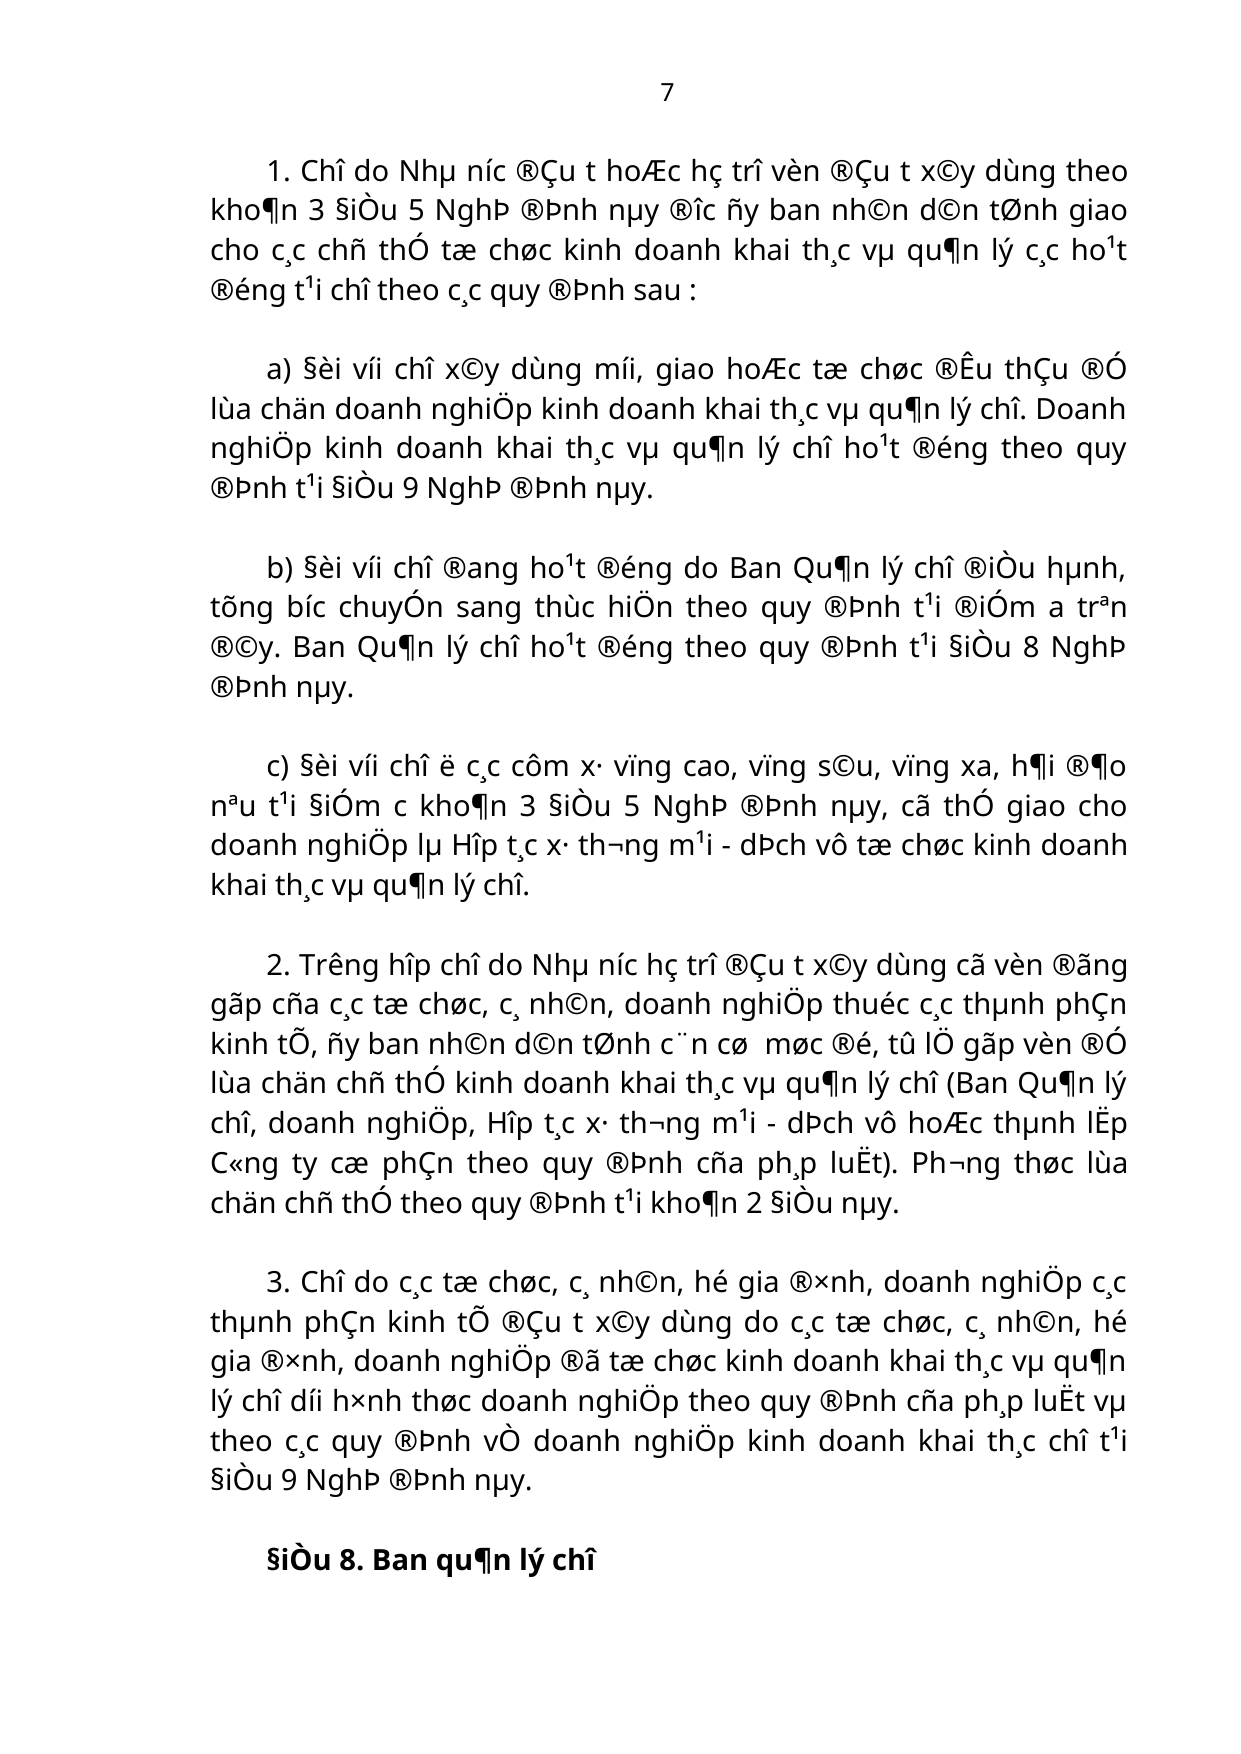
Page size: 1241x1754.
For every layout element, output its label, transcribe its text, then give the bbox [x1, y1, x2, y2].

text 3. Chî do c¸c tæ chøc, c¸ nh©n, hé gia ®×nh, doanh nghiÖp c¸c thµnh phÇn kinh tÕ ®Çu t­ x©y dùng do c¸c tæ chøc, c¸ nh©n, hé gia ®×nh, doanh nghiÖp ®ã tæ chøc kinh doanh khai th¸c vµ qu¶n lý chî d­íi h×nh thøc doanh nghiÖp theo quy ®Þnh cña ph¸p luËt vµ theo c¸c quy ®Þnh vÒ doanh nghiÖp kinh doanh khai th¸c chî t¹i §iÒu 9 NghÞ ®Þnh nµy. [210, 1261, 1129, 1499]
text b) §èi víi chî ®ang ho¹t ®éng do Ban Qu¶n lý chî ®iÒu hµnh, tõng b­íc chuyÓn sang thùc hiÖn theo quy ®Þnh t¹i ®iÓm a trªn ®©y. Ban Qu¶n lý chî ho¹t ®éng theo quy ®Þnh t¹i §iÒu 8 NghÞ ®Þnh nµy. [210, 547, 1129, 706]
text 2. Tr­êng hîp chî do Nhµ n­íc hç trî ®Çu t­ x©y dùng cã vèn ®ãng gãp cña c¸c tæ chøc, c¸ nh©n, doanh nghiÖp thuéc c¸c thµnh phÇn kinh tÕ, ñy ban nh©n d©n tØnh c¨n cø møc ®é, tû lÖ gãp vèn ®Ó lùa chän chñ thÓ kinh doanh khai th¸c vµ qu¶n lý chî (Ban Qu¶n lý chî, doanh nghiÖp, Hîp t¸c x· th­¬ng m¹i - dÞch vô hoÆc thµnh lËp C«ng ty cæ phÇn theo quy ®Þnh cña ph¸p luËt). Ph­¬ng thøc lùa chän chñ thÓ theo quy ®Þnh t¹i kho¶n 2 §iÒu nµy. [210, 944, 1129, 1222]
text a) §èi víi chî x©y dùng míi, giao hoÆc tæ chøc ®Êu thÇu ®Ó lùa chän doanh nghiÖp kinh doanh khai th¸c vµ qu¶n lý chî. Doanh nghiÖp kinh doanh khai th¸c vµ qu¶n lý chî ho¹t ®éng theo quy ®Þnh t¹i §iÒu 9 NghÞ ®Þnh nµy. [210, 348, 1129, 507]
text 1. Chî do Nhµ n­íc ®Çu t­ hoÆc hç trî vèn ®Çu t­ x©y dùng theo kho¶n 3 §iÒu 5 NghÞ ®Þnh nµy ®­îc ñy ban nh©n d©n tØnh giao cho c¸c chñ thÓ tæ chøc kinh doanh khai th¸c vµ qu¶n lý c¸c ho¹t ®éng t¹i chî theo c¸c quy ®Þnh sau : [210, 150, 1129, 309]
text §iÒu 8. Ban qu¶n lý chî [210, 1539, 1129, 1579]
text c) §èi víi chî ë c¸c côm x· vïng cao, vïng s©u, vïng xa, h¶i ®¶o nªu t¹i §iÓm c kho¶n 3 §iÒu 5 NghÞ ®Þnh nµy, cã thÓ giao cho doanh nghiÖp lµ Hîp t¸c x· th­¬ng m¹i - dÞch vô tæ chøc kinh doanh khai th¸c vµ qu¶n lý chî. [210, 745, 1129, 904]
